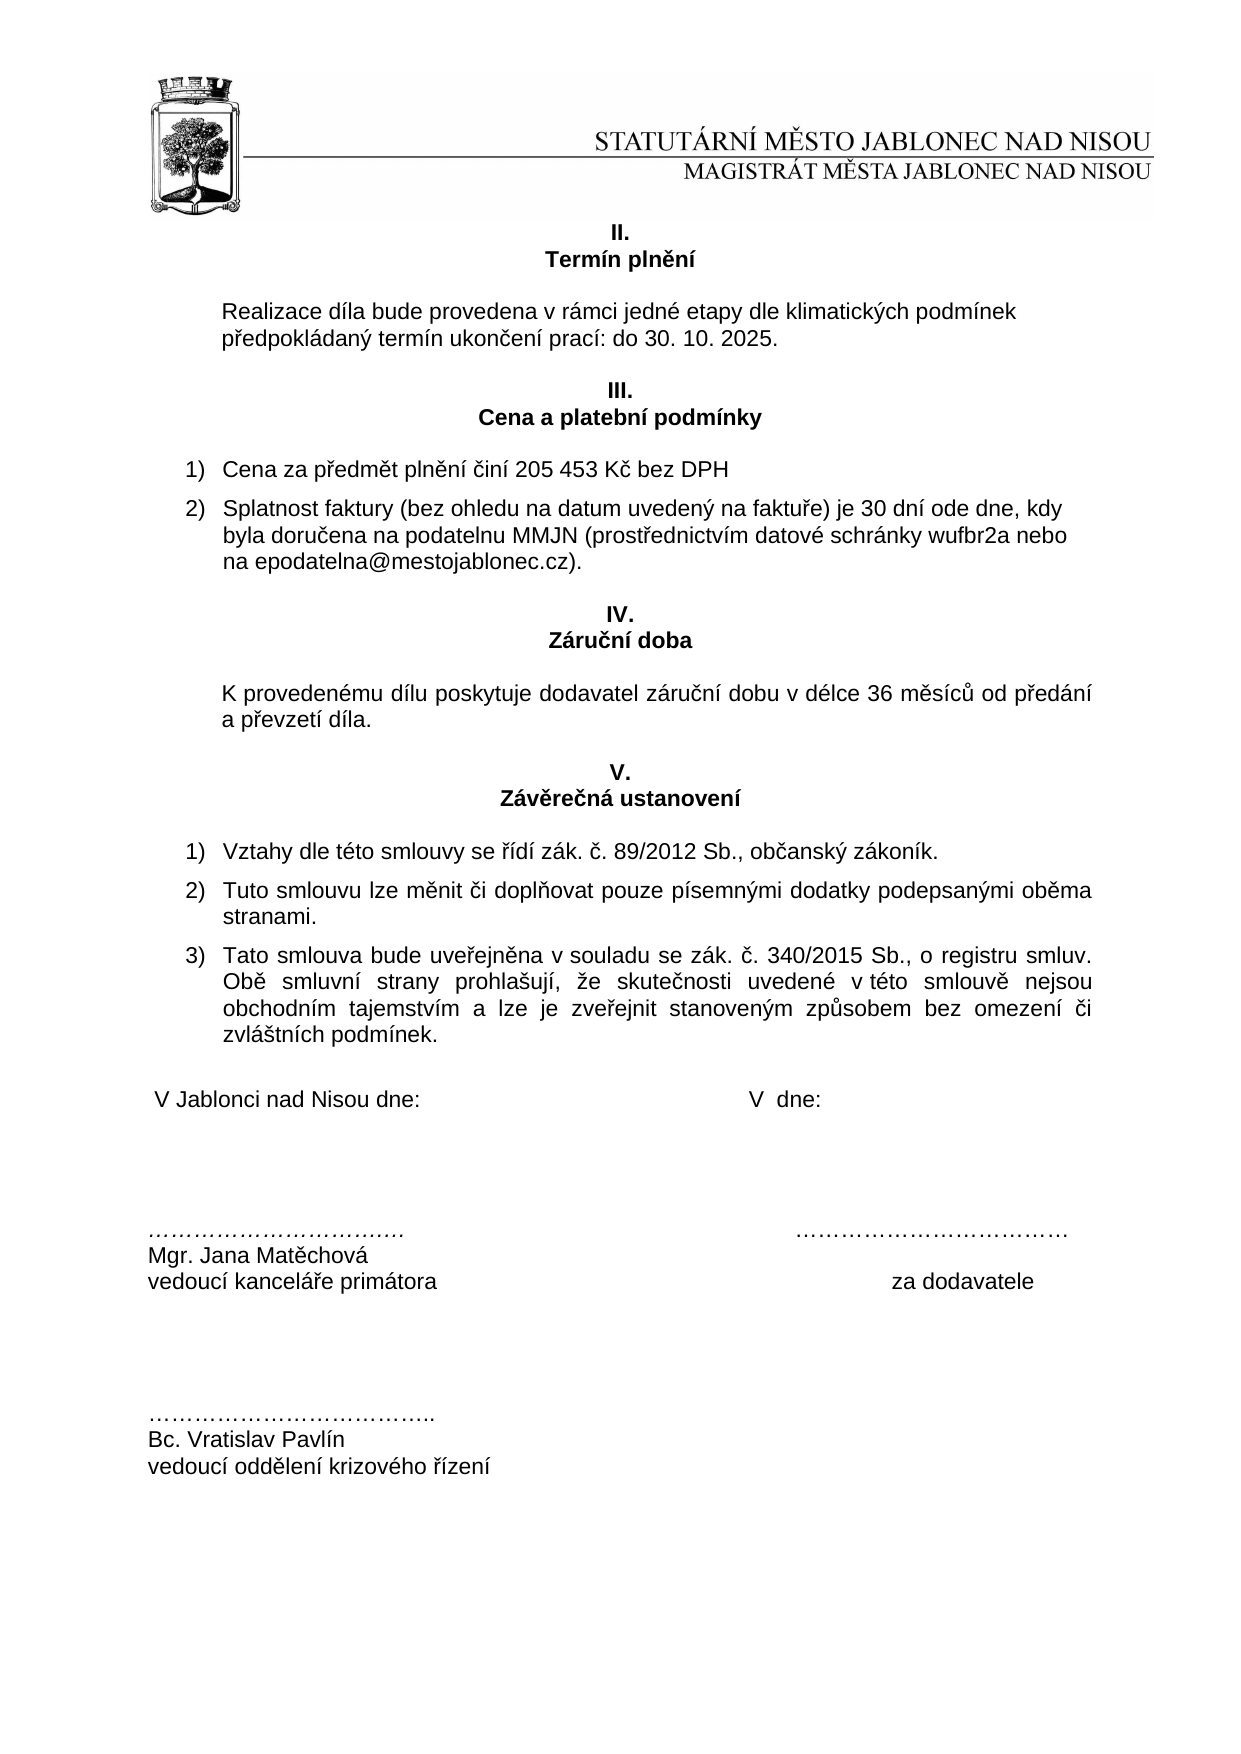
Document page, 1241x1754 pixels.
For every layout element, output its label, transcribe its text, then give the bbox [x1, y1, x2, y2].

text K provedenému dílu poskytuje dodavatel záruční dobu v délce 36 měsíců od předání a převzetí díla. [221, 680, 1092, 732]
text Mgr. Jana Matěchová [148, 1242, 1092, 1268]
text IV. [148, 601, 1092, 627]
text V. [148, 759, 1092, 785]
list Splatnost faktury (bez ohledu na datum uvedený na faktuře) je 30 dní ode dne, kdy byla doručena na podatelnu MMJN (prostřednictvím datové schránky wufbr2a nebo na epodatelna@mestojablonec.cz). [185, 495, 1092, 574]
text Cena a platební podmínky [148, 404, 1092, 430]
text V Jablonci nad Nisou dne: V dne: [148, 1086, 1092, 1112]
text Realizace díla bude provedena v rámci jedné etapy dle klimatických podmínek předpokládaný termín ukončení prací: do 30. 10. 2025. [221, 298, 1092, 351]
text vedoucí kanceláře primátora za dodavatele [148, 1268, 1092, 1295]
text Bc. Vratislav Pavlín [148, 1426, 1092, 1453]
text vedoucí oddělení krizového řízení [148, 1453, 1092, 1479]
text II. [148, 220, 1092, 246]
text Záruční doba [148, 627, 1092, 653]
list Tuto smlouvu lze měnit či doplňovat pouze písemnými dodatky podepsanými oběma stranami. [185, 877, 1092, 929]
list Tato smlouva bude uveřejněna v souladu se zák. č. 340/2015 Sb., o registru smluv. Obě smluvní strany prohlašují, že skutečnosti uvedené v této smlouvě nejsou obchodním tajemstvím a lze je zveřejnit stanoveným způsobem bez omezení či zvláštních podmínek. [185, 942, 1092, 1047]
text ……………………………….. [148, 1400, 1092, 1426]
list Cena za předmět plnění činí 205 453 Kč bez DPH [185, 456, 1092, 483]
picture [147, 73, 1154, 220]
text Termín plnění [148, 246, 1092, 272]
text Závěrečná ustanovení [148, 785, 1092, 811]
list Vztahy dle této smlouvy se řídí zák. č. 89/2012 Sb., občanský zákoník. [185, 838, 1092, 864]
text ………………………….… ……………………………… [148, 1216, 1092, 1242]
text III. [148, 377, 1092, 404]
